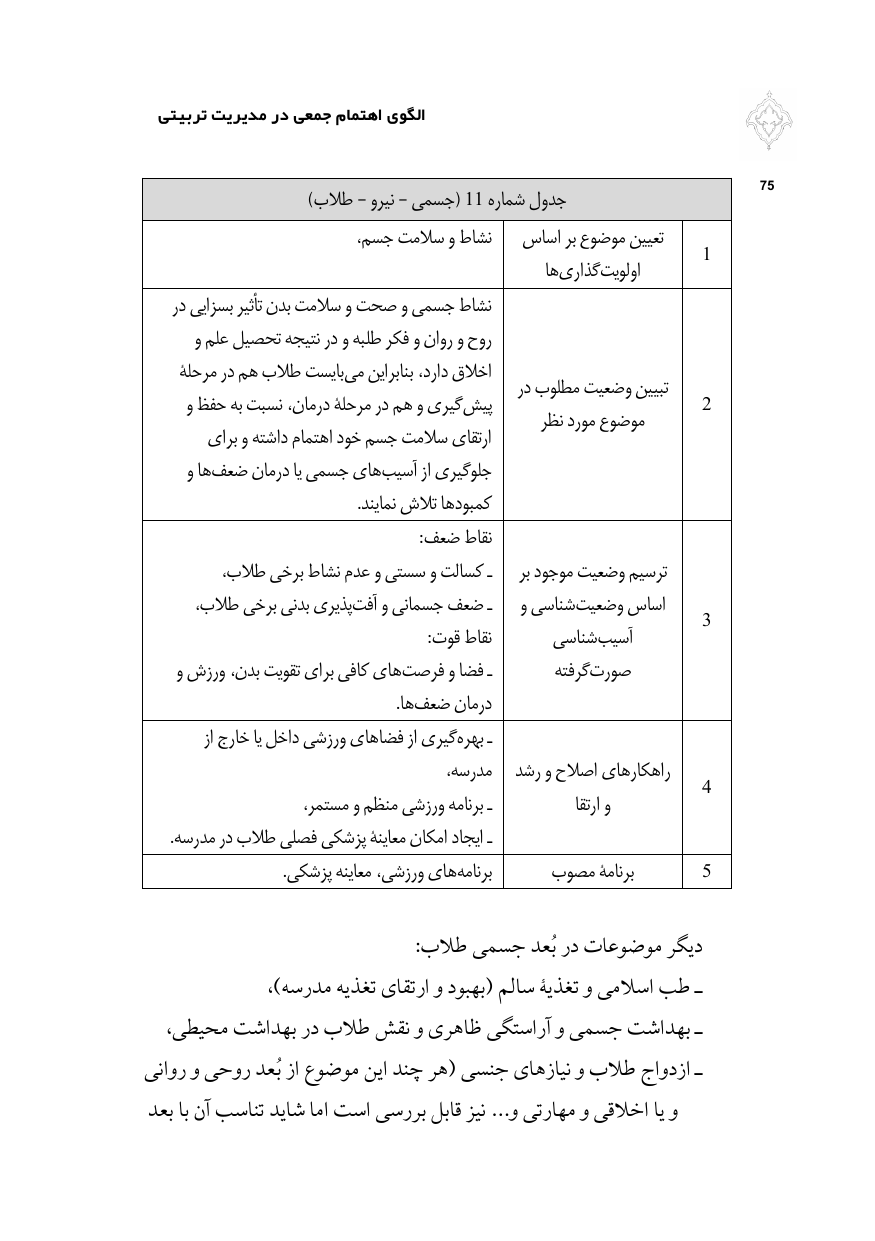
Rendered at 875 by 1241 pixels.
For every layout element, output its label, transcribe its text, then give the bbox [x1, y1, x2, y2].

table_cell نشاط و سلامت جسم، [143, 221, 503, 287]
table_cell ترسیم وضعیت موجود بر اساس وضعیت‌شناسی و آسیب‌شناسی صورت‌گرفته [504, 521, 682, 720]
table_cell 5 [683, 855, 731, 888]
table_cell نشاط جسمی و صحت و سلامت بدن تأثیر بسزایی در روح و روان و فکر طلبه و در نتیجه تحصیل علم و اخلاق دارد، بنابراین می‌بایست طلاب هم در مرحلۀ پیش‌گیری و هم در مرحلۀ درمان، نسبت به حفظ و ارتقای سلامت جسم خود اهتمام داشته و برای جلوگیری از آسیب‌های جسمی یا درمان ضعف‌ها و کمبودها تلاش نمایند. [143, 289, 503, 520]
table_cell ـ بهره‌گیری از فضاهای ورزشی داخل یا خارج از مدرسه، ـ برنامه ورزشی منظم و مستمر، ـ ایجاد امکان معاینۀ پزشکی فصلی طلاب در مدرسه. [143, 721, 503, 854]
table_cell برنامه‌های ورزشی، معاینه پزشکی. [143, 855, 503, 888]
picture [739, 88, 798, 162]
table_cell تبیین وضعیت مطلوب در موضوع مورد نظر [504, 289, 682, 520]
table_cell 2 [683, 289, 731, 520]
table_header جدول شماره 11 (جسمی - نیرو - طلاب) [143, 179, 731, 220]
table_cell 1 [683, 221, 731, 287]
table_cell راهکارهای اصلاح و رشد و ارتقا [504, 721, 682, 854]
text ـ بهداشت جسمی و آراستگی ظاهری و نقش طلاب در بهداشت محیطی، [142, 1002, 703, 1043]
table_cell 3 [683, 521, 731, 720]
table_cell نقاط ضعف: ـ کسالت و سستی و عدم نشاط برخی طلاب، ـ ضعف جسمانی و آفت‌پذیری بدنی برخی طلاب، نقاط قوت: ـ فضا و فرصت‌های کافی برای تقویت بدن، ورزش و درمان ضعف‌ها. [143, 521, 503, 720]
text ـ طب اسلامی و تغذیۀ سالم (بهبود و ارتقای تغذیه مدرسه)، [142, 961, 703, 1002]
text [142, 1043, 703, 1124]
table_cell 4 [683, 721, 731, 854]
text دیگر موضوعات در بُعد جسمی طلاب: [142, 920, 732, 961]
table_cell برنامۀ مصوب [504, 855, 682, 888]
table_cell تعیین موضوع بر اساس اولویت‌گذاری‌ها [504, 221, 682, 287]
